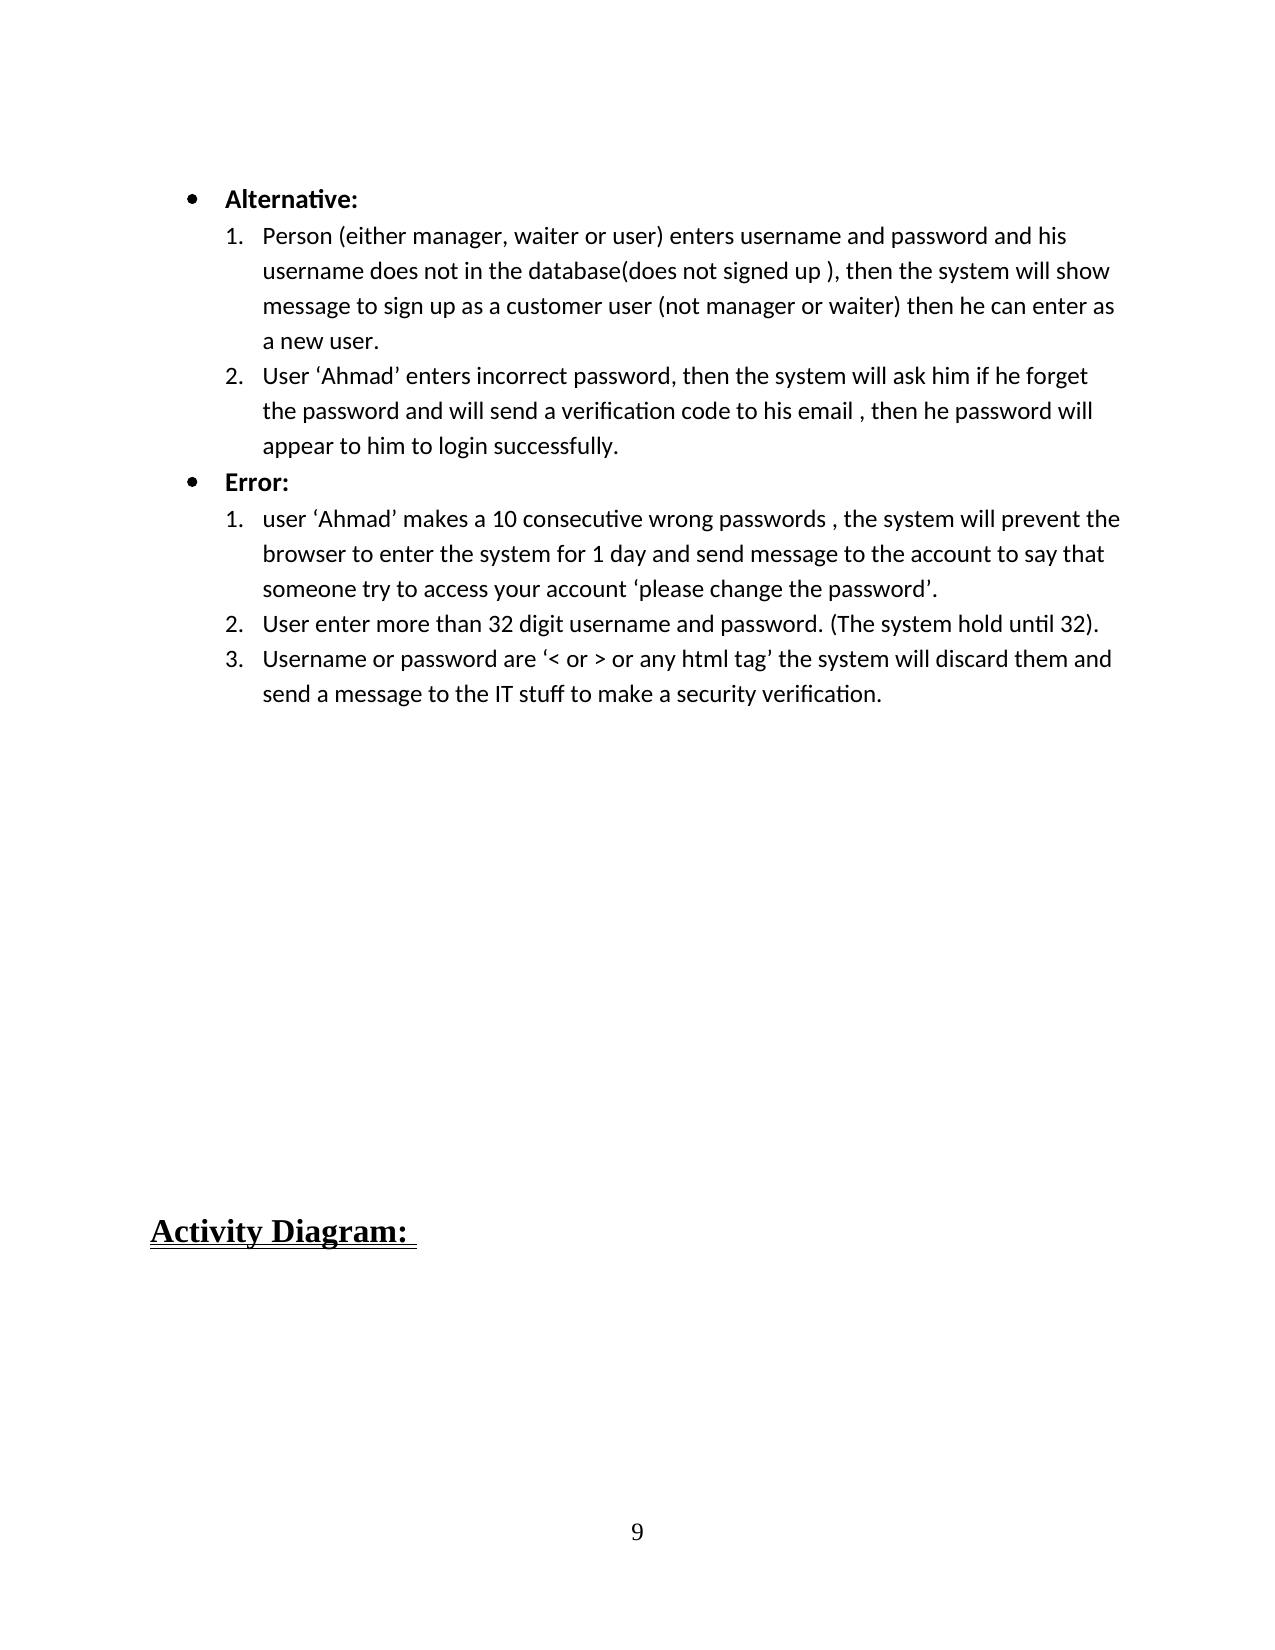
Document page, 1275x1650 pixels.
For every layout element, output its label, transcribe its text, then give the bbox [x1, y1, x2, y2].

text Activity Diagram: [150, 1211, 1125, 1250]
list User enter more than 32 digit username and password. (The system hold until 32). [225, 608, 1125, 638]
list user ‘Ahmad’ makes a 10 consecutive wrong passwords , the system will prevent the browser to enter the system for 1 day and send message to the account to say that someone try to access your account ‘please change the password’. [225, 503, 1125, 603]
list Username or password are ‘< or > or any html tag’ the system will discard them and send a message to the IT stuff to make a security verification. [225, 643, 1125, 708]
list Error: [187, 465, 1125, 498]
list Alternative: [187, 182, 1125, 215]
list Person (either manager, waiter or user) enters username and password and his username does not in the database(does not signed up ), then the system will show message to sign up as a customer user (not manager or waiter) then he can enter as a new user. [225, 220, 1125, 356]
list User ‘Ahmad’ enters incorrect password, then the system will ask him if he forget the password and will send a verification code to his email , then he password will appear to him to login successfully. [225, 360, 1125, 461]
